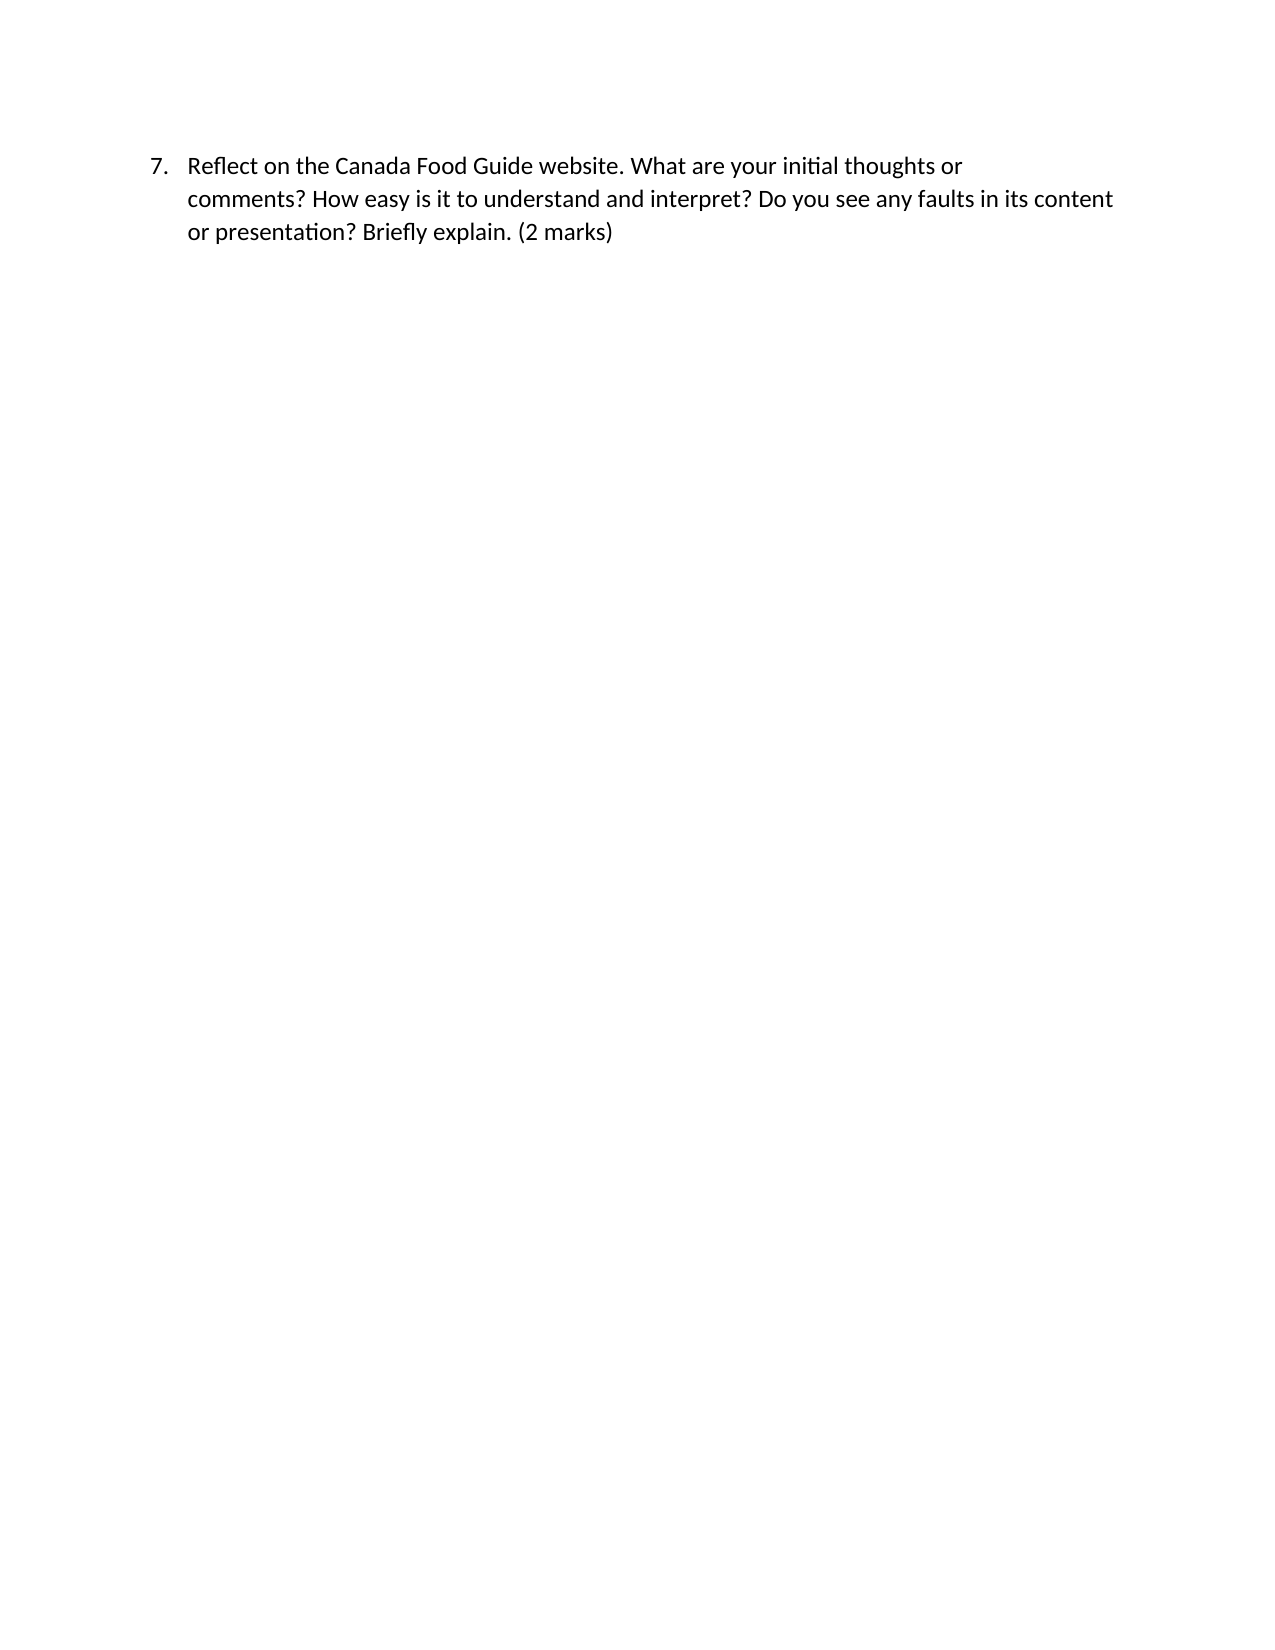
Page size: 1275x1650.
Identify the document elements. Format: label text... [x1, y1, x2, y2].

list Reflect on the Canada Food Guide website. What are your initial thoughts or comments? How easy is it to understand and interpret? Do you see any faults in its content or presentation? Briefly explain. (2 marks) [150, 150, 1125, 246]
